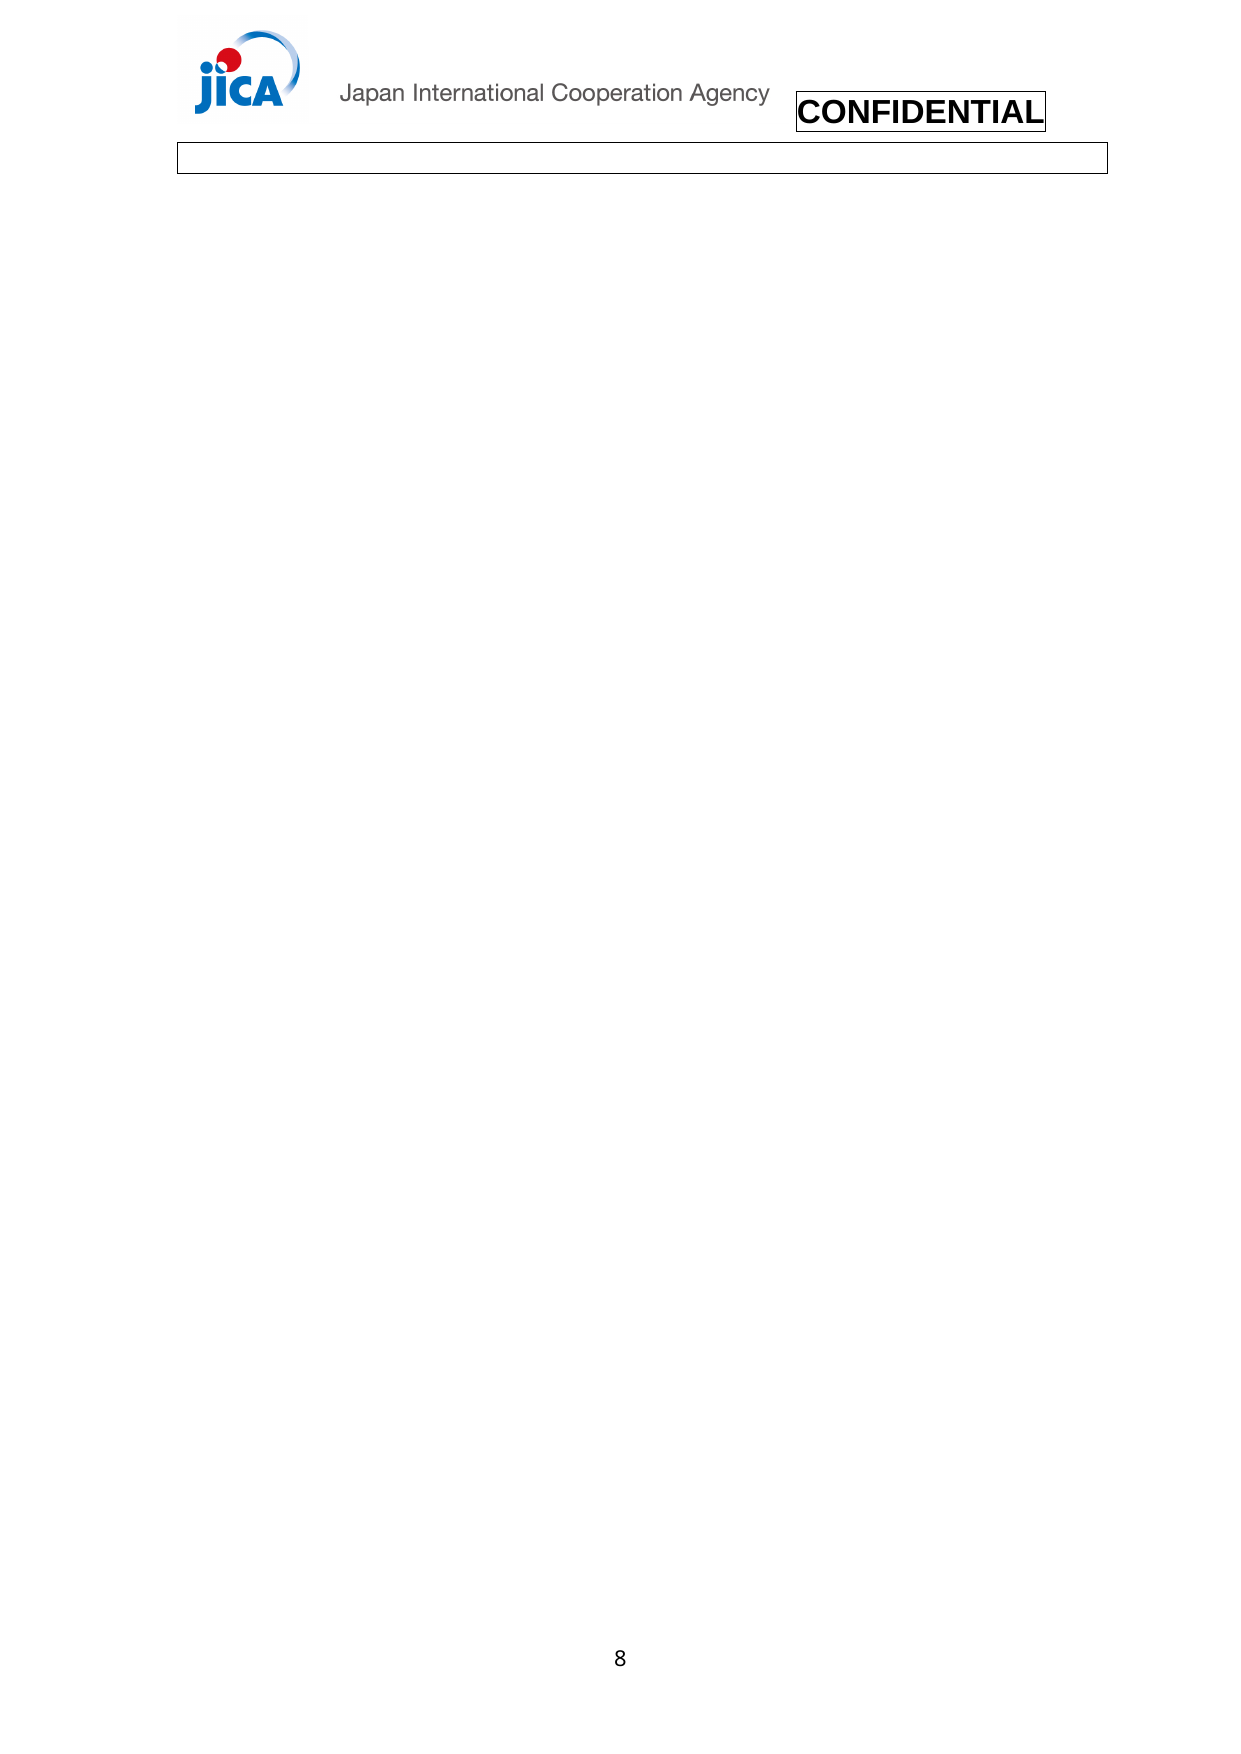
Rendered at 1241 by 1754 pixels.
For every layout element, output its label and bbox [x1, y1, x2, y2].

table_cell [178, 143, 1107, 172]
picture [177, 15, 789, 124]
